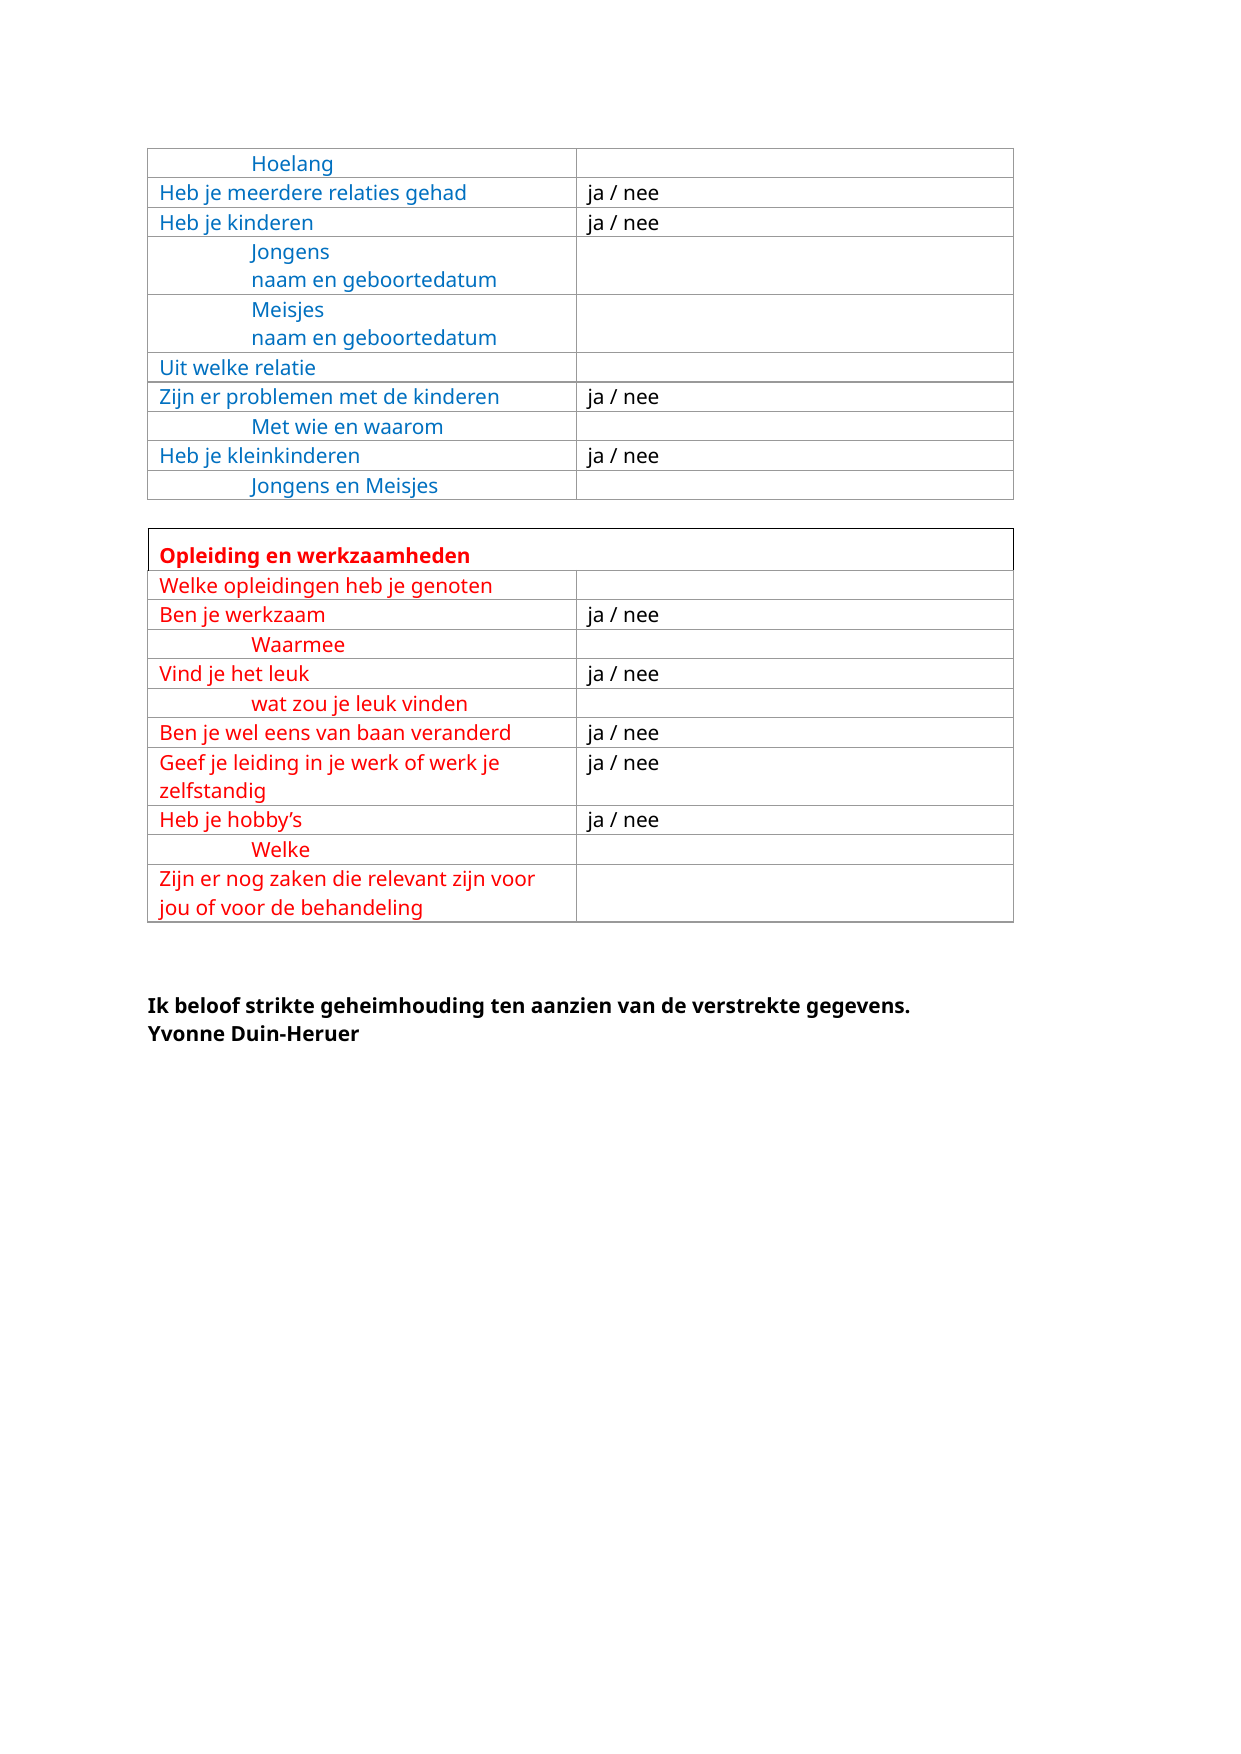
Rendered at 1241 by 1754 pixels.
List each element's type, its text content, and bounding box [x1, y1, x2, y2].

table_cell Ben je werkzaam [148, 600, 576, 629]
table_cell ja / nee [577, 178, 1013, 207]
table_cell Uit welke relatie [148, 353, 576, 381]
table_cell ja / nee [577, 441, 1013, 470]
table_cell Waarmee [148, 630, 576, 658]
table_cell Met wie en waarom [148, 412, 576, 440]
table_cell Heb je meerdere relaties gehad [148, 178, 576, 207]
table_cell Meisjes naam en geboortedatum [148, 295, 576, 352]
table_cell Zijn er nog zaken die relevant zijn voor jou of voor de behandeling [148, 865, 576, 921]
table_cell [577, 353, 1013, 381]
table_cell Ben je wel eens van baan veranderd [148, 718, 576, 747]
table_cell Welke opleidingen heb je genoten [148, 571, 576, 599]
table_cell wat zou je leuk vinden [148, 689, 576, 717]
table_cell [577, 295, 1013, 352]
table_cell [577, 149, 1013, 177]
table_cell Hoelang [148, 149, 576, 177]
table_header Opleiding en werkzaamheden [149, 529, 1013, 570]
table_cell ja / nee [577, 718, 1013, 747]
table_cell [577, 865, 1013, 921]
table_cell [577, 835, 1013, 863]
table_cell ja / nee [577, 659, 1013, 688]
table_cell [577, 571, 1013, 599]
table_cell ja / nee [577, 383, 1013, 411]
table_cell ja / nee [577, 208, 1013, 236]
text Yvonne Duin-Heruer [148, 1019, 1093, 1048]
table_cell Heb je kleinkinderen [148, 441, 576, 470]
table_cell Zijn er problemen met de kinderen [148, 383, 576, 411]
table_cell [577, 630, 1013, 658]
text Ik beloof strikte geheimhouding ten aanzien van de verstrekte gegevens. [148, 991, 1093, 1019]
table_cell ja / nee [577, 748, 1013, 804]
table_cell Welke [148, 835, 576, 863]
table_cell [577, 689, 1013, 717]
table_cell ja / nee [577, 806, 1013, 834]
table_cell Heb je kinderen [148, 208, 576, 236]
table_cell Vind je het leuk [148, 659, 576, 688]
table_cell [577, 412, 1013, 440]
table_cell Jongens en Meisjes [148, 471, 576, 499]
table_cell Heb je hobby’s [148, 806, 576, 834]
table_cell [577, 237, 1013, 294]
table_cell Geef je leiding in je werk of werk je zelfstandig [148, 748, 576, 804]
table_cell Jongens naam en geboortedatum [148, 237, 576, 294]
table_cell ja / nee [577, 600, 1013, 629]
table_cell [577, 471, 1013, 499]
